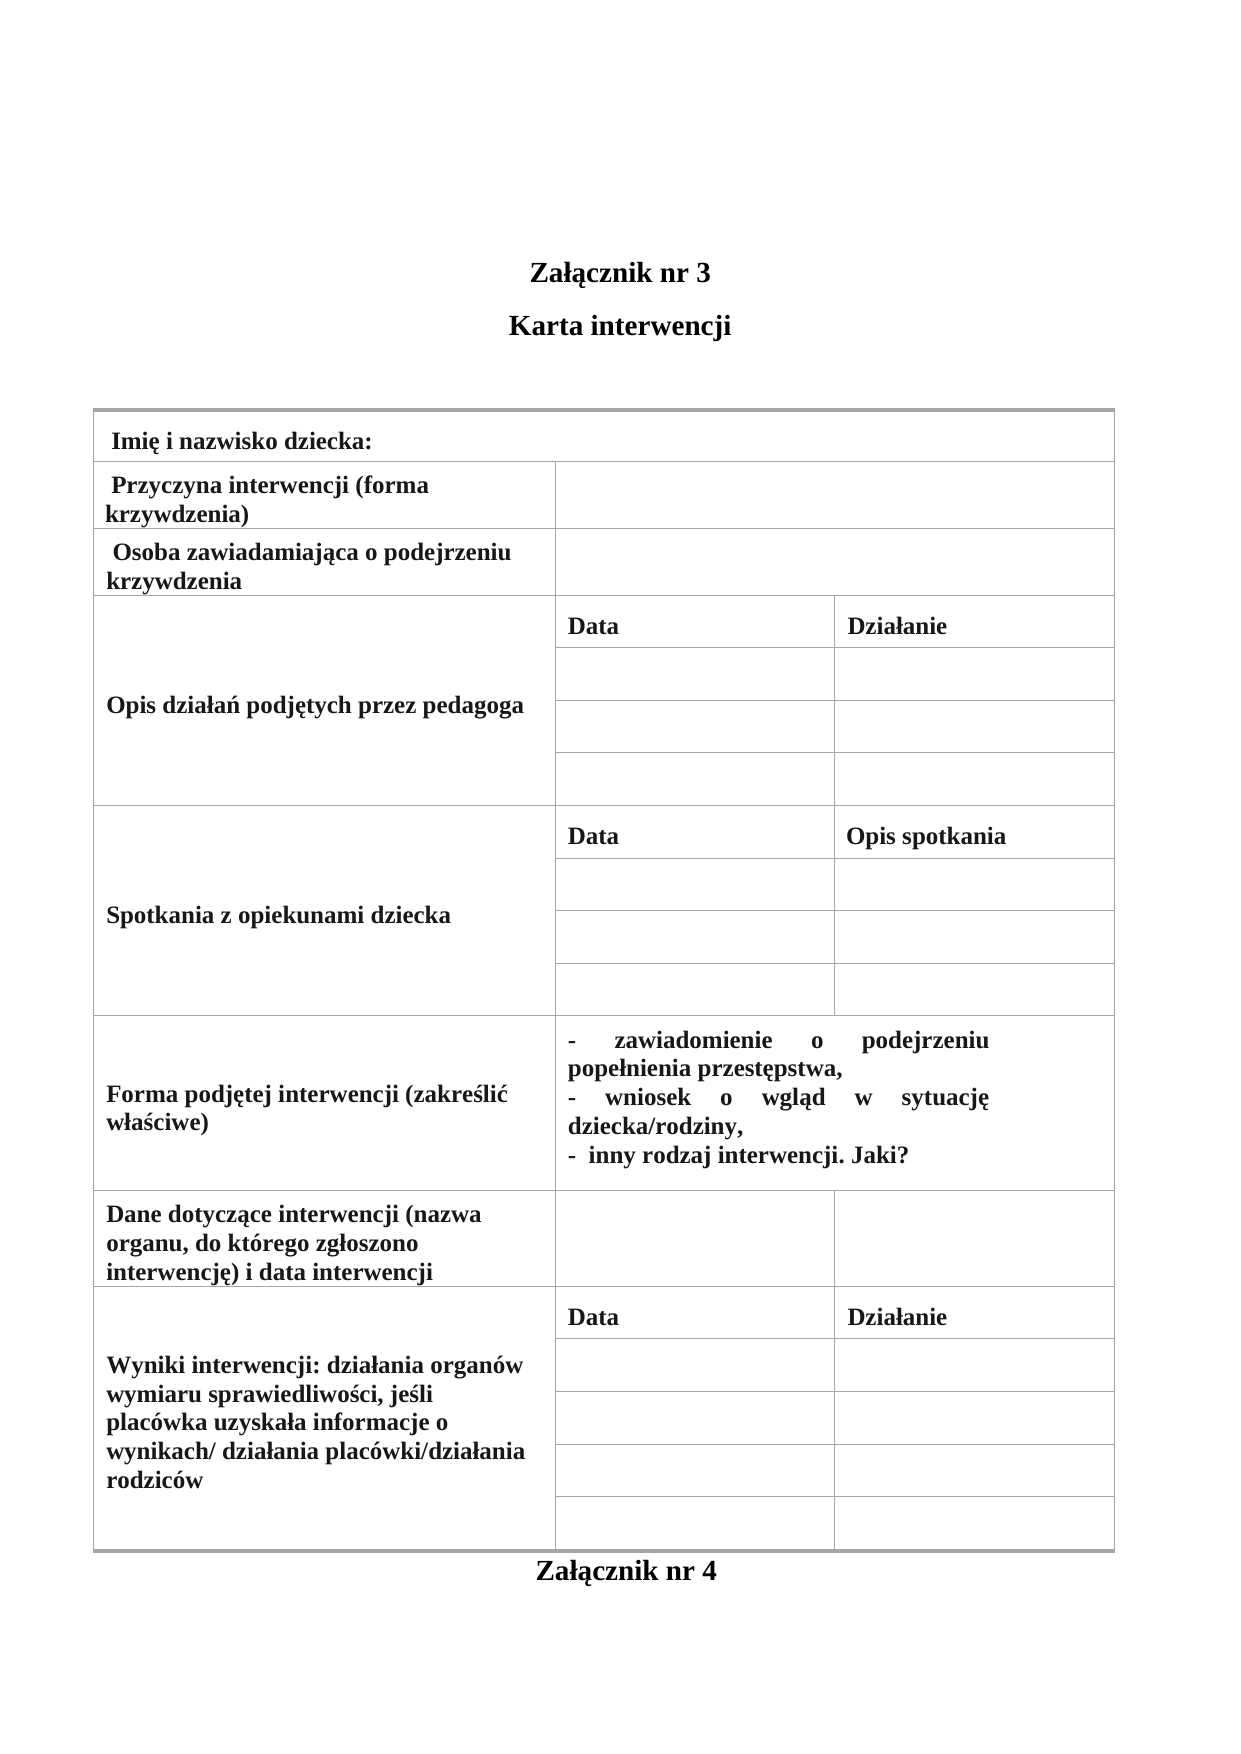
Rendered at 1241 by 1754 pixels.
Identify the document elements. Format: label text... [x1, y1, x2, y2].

table_cell Data [556, 596, 834, 647]
table_cell [556, 529, 1114, 594]
table_cell [835, 1392, 1114, 1443]
table_cell [835, 859, 1114, 910]
table_cell Data [556, 1287, 834, 1338]
table_cell [835, 1497, 1114, 1549]
table_cell [556, 1339, 834, 1391]
table_cell - zawiadomienie o podejrzeniu popełnienia przestępstwa, - wniosek o wgląd w sytuację dziecka/rodziny, - inny rodzaj interwencji. Jaki? [556, 1016, 1114, 1190]
table_cell [556, 1191, 834, 1286]
table_cell [556, 648, 834, 700]
table_cell Forma podjętej interwencji (zakreślić właściwe) [94, 1016, 555, 1190]
table_cell Działanie [835, 1287, 1114, 1338]
table_cell [556, 462, 1114, 528]
table_cell [556, 1392, 834, 1443]
table_cell [835, 701, 1114, 752]
table_header Imię i nazwisko dziecka: [94, 412, 1114, 461]
table_cell [556, 859, 834, 910]
table_cell [556, 1497, 834, 1549]
text Załącznik nr 3 [112, 256, 1128, 289]
table_cell [835, 753, 1114, 805]
table_cell [835, 1445, 1114, 1496]
table_cell [835, 648, 1114, 700]
table_cell [556, 964, 834, 1015]
table_cell Data [556, 806, 834, 857]
table_cell Przyczyna interwencji (forma krzywdzenia) [94, 462, 555, 528]
table_cell [835, 1191, 1114, 1286]
table_cell [556, 1445, 834, 1496]
table_cell Spotkania z opiekunami dziecka [94, 806, 555, 1015]
table_cell [556, 701, 834, 752]
table_cell [835, 911, 1114, 963]
text Załącznik nr 4 [112, 1553, 1128, 1586]
text Karta interwencji [112, 308, 1128, 342]
table_cell [835, 1339, 1114, 1391]
table_cell Działanie [835, 596, 1114, 647]
table_cell [556, 753, 834, 805]
table_cell [835, 964, 1114, 1015]
table_cell Dane dotyczące interwencji (nazwa organu, do którego zgłoszono interwencję) i data interwencji [94, 1191, 555, 1286]
table_cell Osoba zawiadamiająca o podejrzeniu krzywdzenia [94, 529, 555, 594]
table_cell Wyniki interwencji: działania organów wymiaru sprawiedliwości, jeśli placówka uzyskała informacje o wynikach/ działania placówki/działania rodziców [94, 1287, 555, 1549]
table_cell [556, 911, 834, 963]
table_cell Opis spotkania [835, 806, 1114, 857]
table_cell Opis działań podjętych przez pedagoga [94, 596, 555, 805]
